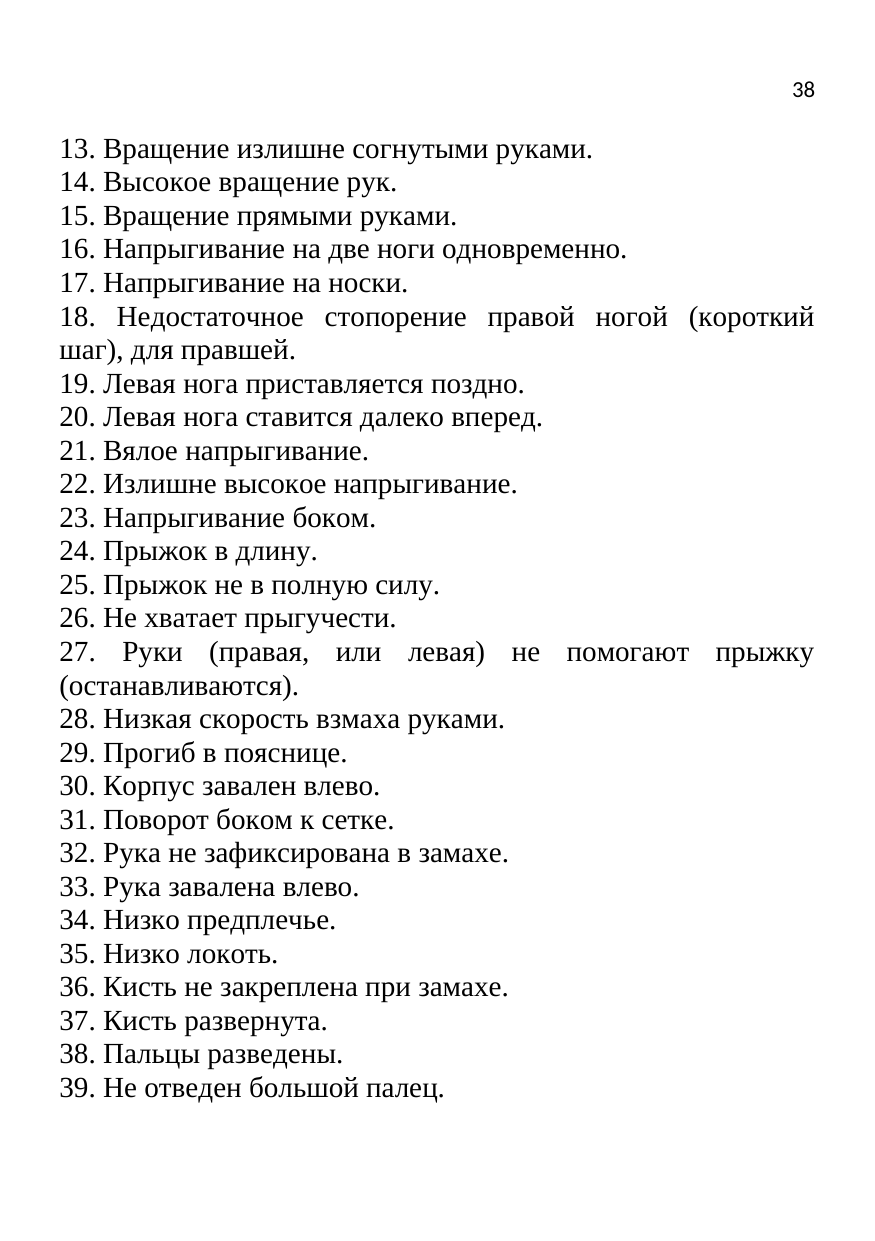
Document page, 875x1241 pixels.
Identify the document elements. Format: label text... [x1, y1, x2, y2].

text 37. Кисть развернута. [59, 1003, 815, 1037]
text 30. Корпус завален влево. [59, 768, 815, 802]
text 31. Поворот боком к сетке. [59, 802, 815, 835]
text 25. Прыжок не в полную силу. [59, 567, 815, 601]
text 27. Руки (правая, или левая) не помогают прыжку (останавливаются). [59, 634, 815, 701]
text 13. Вращение излишне согнутыми руками. [59, 131, 815, 164]
text 26. Не хватает прыгучести. [59, 601, 815, 634]
text 36. Кисть не закреплена при замахе. [59, 969, 815, 1003]
text 23. Напрыгивание боком. [59, 500, 815, 533]
text 15. Вращение прямыми руками. [59, 198, 815, 232]
text 29. Прогиб в пояснице. [59, 735, 815, 768]
text 14. Высокое вращение рук. [59, 164, 815, 198]
text 16. Напрыгивание на две ноги одновременно. [59, 232, 815, 265]
text 24. Прыжок в длину. [59, 533, 815, 567]
text 20. Левая нога ставится далеко вперед. [59, 399, 815, 433]
text 22. Излишне высокое напрыгивание. [59, 466, 815, 500]
text 32. Рука не зафиксирована в замахе. [59, 835, 815, 869]
text 35. Низко локоть. [59, 936, 815, 969]
text 34. Низко предплечье. [59, 902, 815, 936]
text 17. Напрыгивание на носки. [59, 265, 815, 299]
text 18. Недостаточное стопорение правой ногой (короткий шаг), для правшей. [59, 299, 815, 366]
text 33. Рука завалена влево. [59, 869, 815, 902]
text 21. Вялое напрыгивание. [59, 433, 815, 466]
text 38. Пальцы разведены. [59, 1037, 815, 1070]
text 28. Низкая скорость взмаха руками. [59, 701, 815, 735]
text 19. Левая нога приставляется поздно. [59, 366, 815, 399]
text 39. Не отведен большой палец. [59, 1070, 815, 1104]
